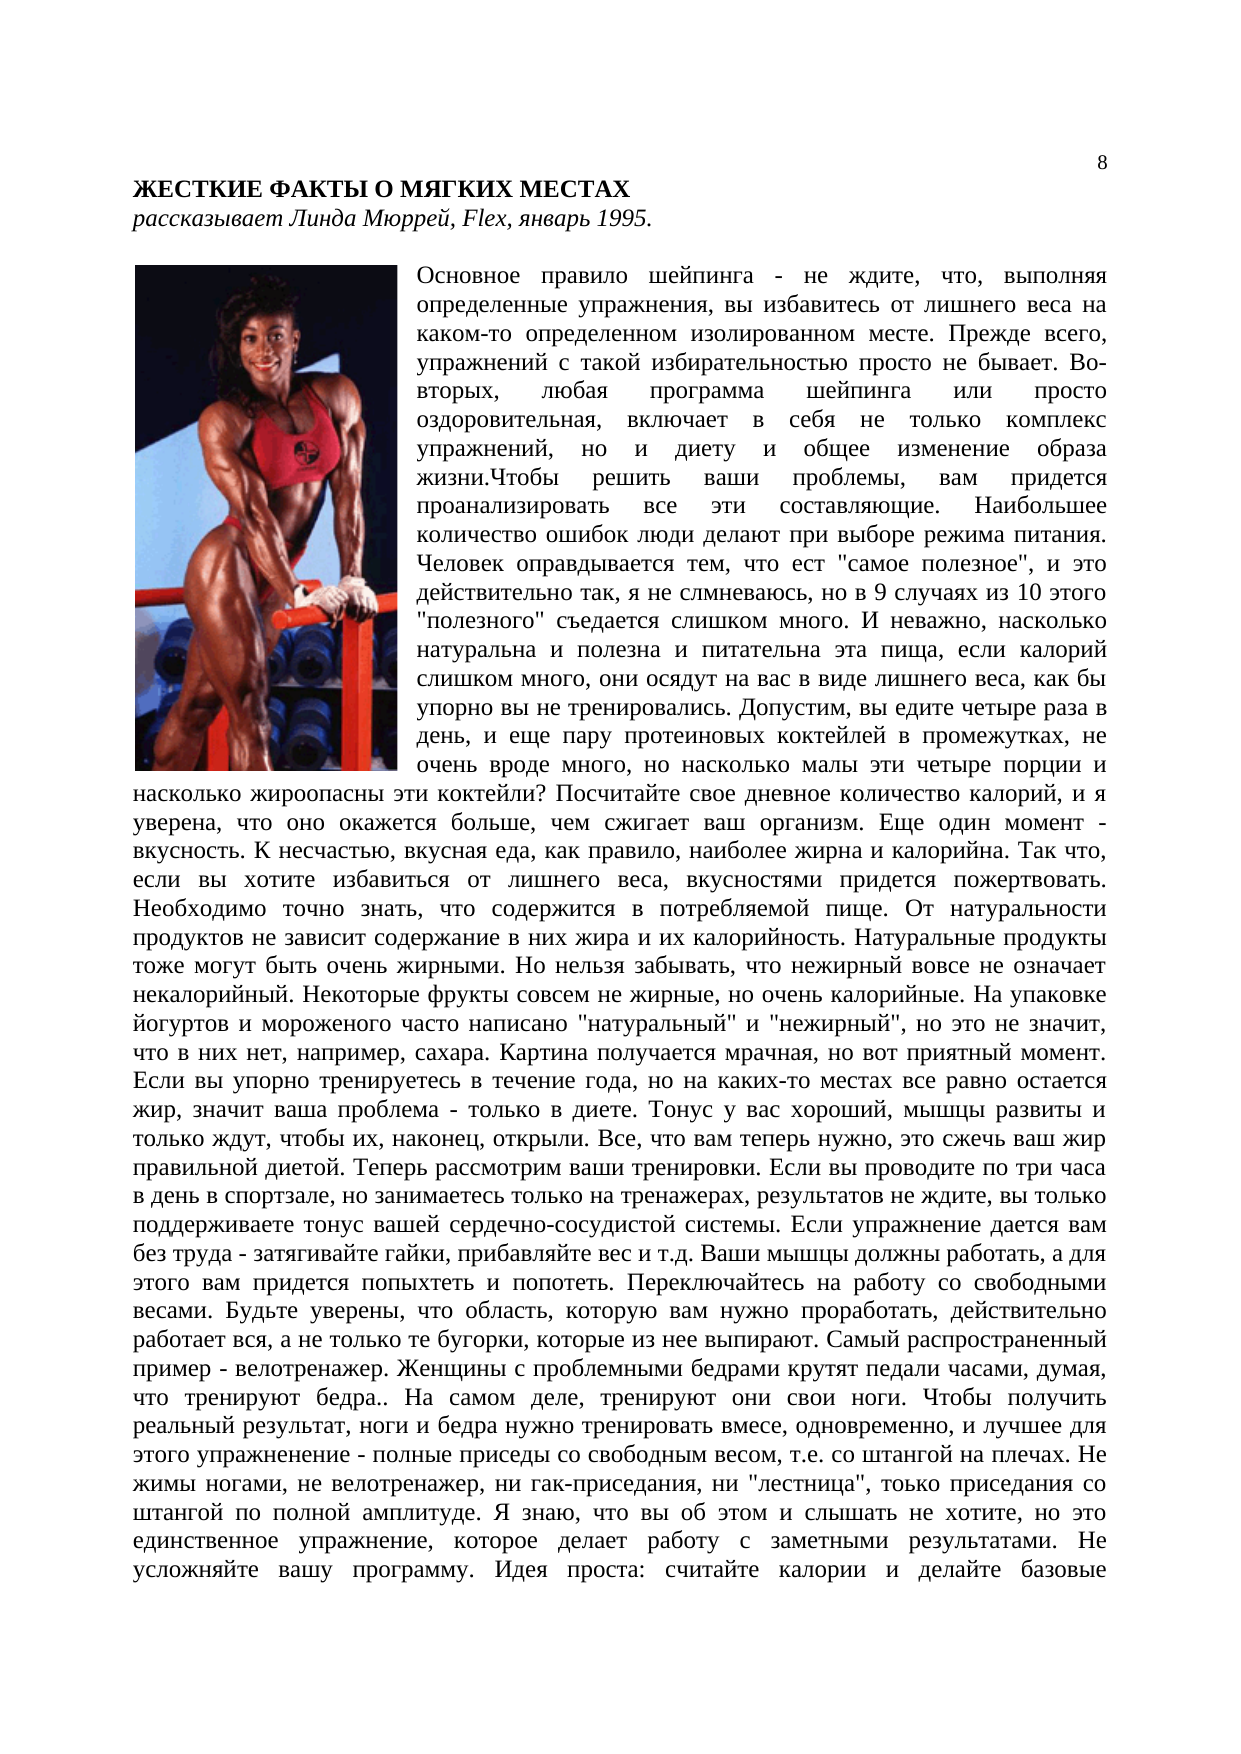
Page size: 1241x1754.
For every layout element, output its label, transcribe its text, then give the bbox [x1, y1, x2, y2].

text рассказывает Линда Мюррей, Flex, январь 1995. [133, 203, 1108, 232]
picture [135, 265, 398, 771]
subtitle ЖЕСТКИЕ ФАКТЫ О МЯГКИХ МЕСТАХ [133, 174, 1108, 203]
